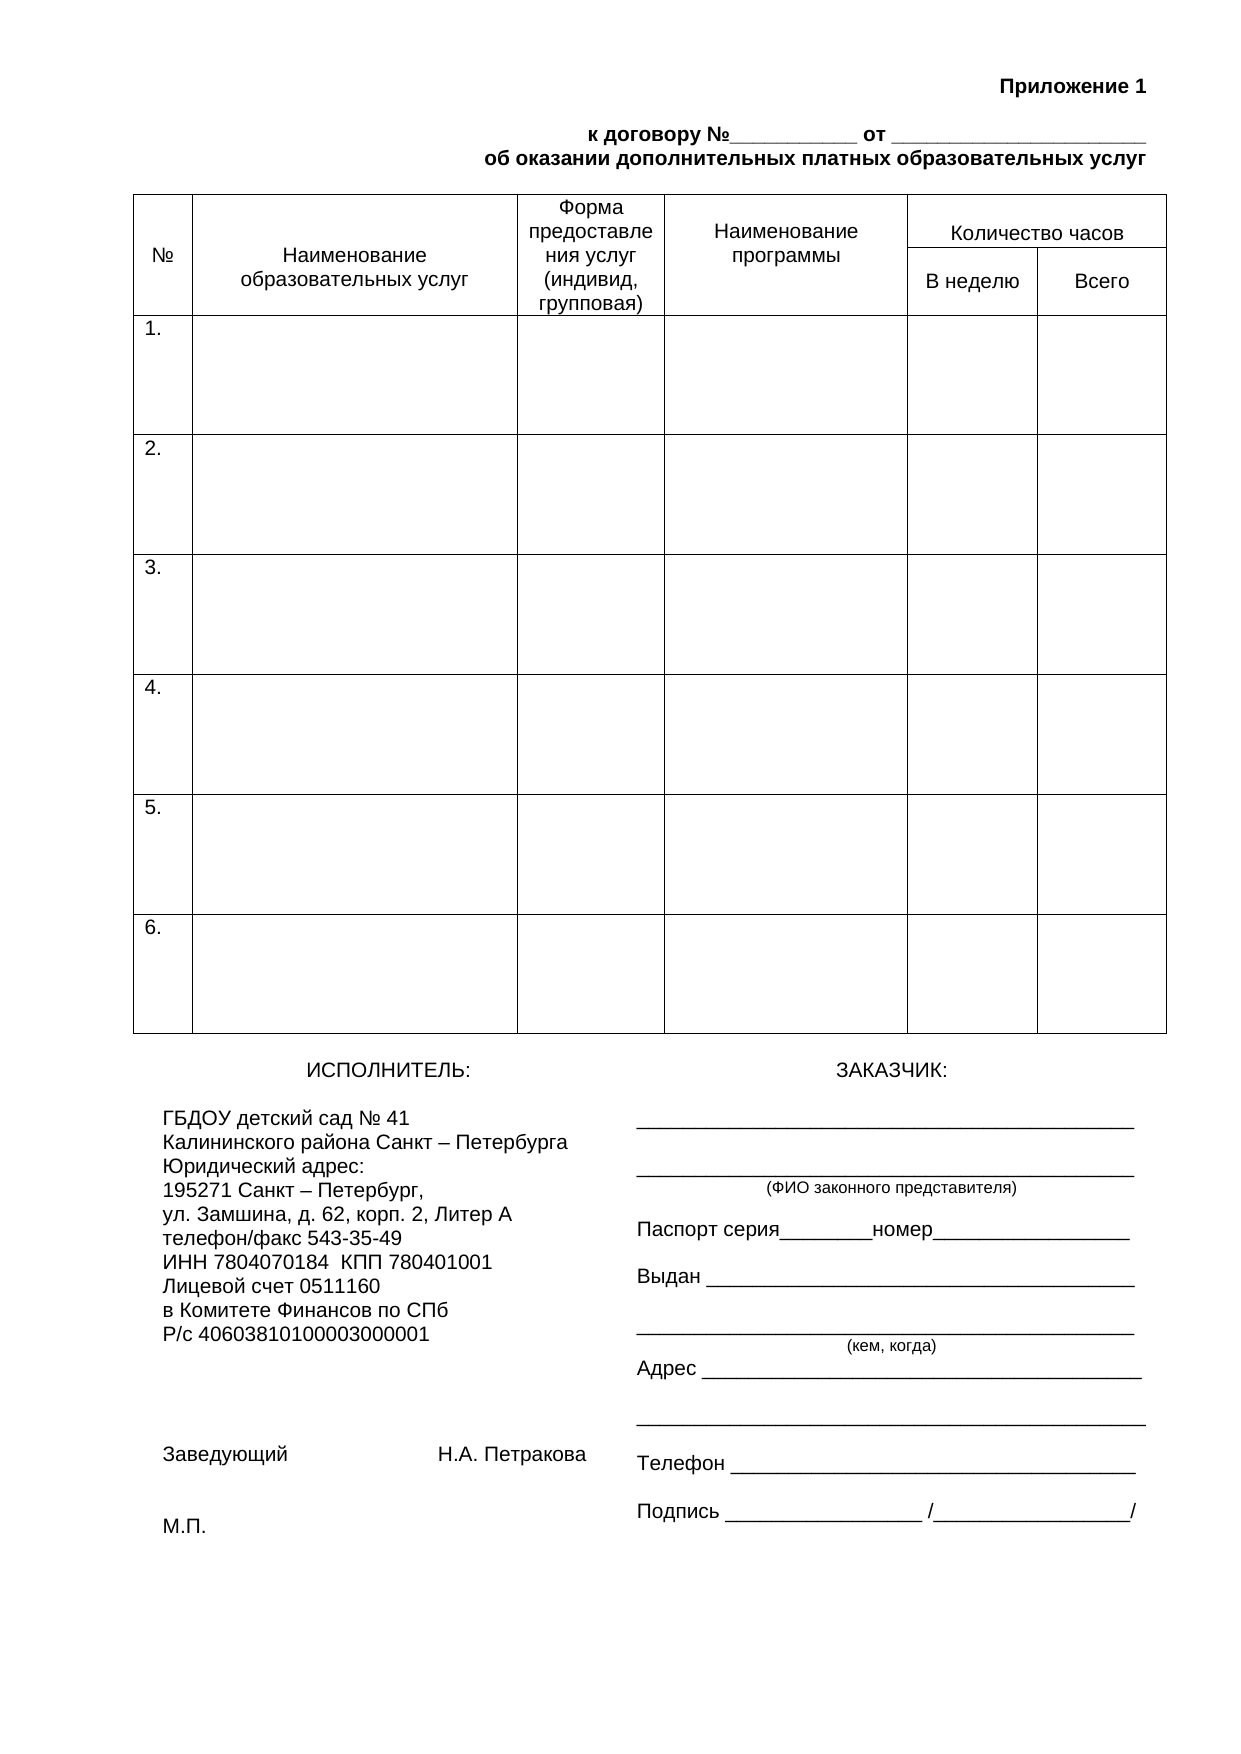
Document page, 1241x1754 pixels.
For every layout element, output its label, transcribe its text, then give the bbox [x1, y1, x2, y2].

table_cell [1038, 915, 1166, 1033]
table_cell [665, 795, 907, 913]
table_cell 4. [134, 675, 192, 794]
table_cell Всего [1038, 248, 1166, 314]
table_cell 2. [134, 435, 192, 554]
table_cell [665, 316, 907, 434]
table_cell [1038, 316, 1166, 434]
table_cell [908, 316, 1037, 434]
text к договору №___________ от ______________________ [162, 122, 1146, 146]
text об оказании дополнительных платных образовательных услуг [162, 146, 1146, 170]
table_cell 6. [134, 915, 192, 1033]
table_cell [193, 675, 517, 794]
table_cell [193, 915, 517, 1033]
table_cell [193, 555, 517, 674]
table_cell 3. [134, 555, 192, 674]
table_cell [518, 915, 664, 1033]
table_header Наименование программы [665, 195, 907, 314]
table_header Форма предоставления услуг (индивид, групповая) [518, 195, 664, 314]
table_cell [193, 316, 517, 434]
table_cell [908, 915, 1037, 1033]
table_cell [665, 435, 907, 554]
table_cell [193, 795, 517, 913]
table_cell [1038, 555, 1166, 674]
table_header ЗАКАЗЧИК: ___________________________________________ ___________________________________________ (ФИО законного представителя) Паспорт серия________номер_________________ Выдан _____________________________________ ___________________________________________ (кем, когда) Адрес ______________________________________ ____________________________________________ Телефон ___________________________________ Подпись _________________ /_________________/ [625, 1058, 1158, 1537]
table_cell [518, 675, 664, 794]
table_cell [1038, 675, 1166, 794]
table_cell [908, 555, 1037, 674]
table_cell [518, 435, 664, 554]
table_header ИСПОЛНИТЕЛЬ: ГБДОУ детский сад № 41 Калининского района Санкт – Петербурга Юридический адрес: 195271 Санкт – Петербург, ул. Замшина, д. 62, корп. 2, Литер А телефон/факс 543-35-49 ИНН 7804070184 КПП 780401001 Лицевой счет 0511160 в Комитете Финансов по СПб Р/с 40603810100003000001 Заведующий Н.А. Петракова М.П. [151, 1058, 625, 1537]
table_header Количество часов [908, 195, 1166, 247]
table_cell В неделю [908, 248, 1037, 314]
table_cell [665, 915, 907, 1033]
table_cell [518, 795, 664, 913]
text Приложение 1 [162, 74, 1146, 98]
table_cell [665, 675, 907, 794]
table_cell [908, 435, 1037, 554]
table_cell [908, 675, 1037, 794]
table_cell [908, 795, 1037, 913]
table_cell [665, 555, 907, 674]
table_cell 1. [134, 316, 192, 434]
table_cell [518, 555, 664, 674]
table_cell [1038, 435, 1166, 554]
table_cell [518, 316, 664, 434]
table_cell [1038, 795, 1166, 913]
table_header Наименование образовательных услуг [193, 195, 517, 314]
table_header № [134, 195, 192, 314]
table_cell [193, 435, 517, 554]
table_cell 5. [134, 795, 192, 913]
